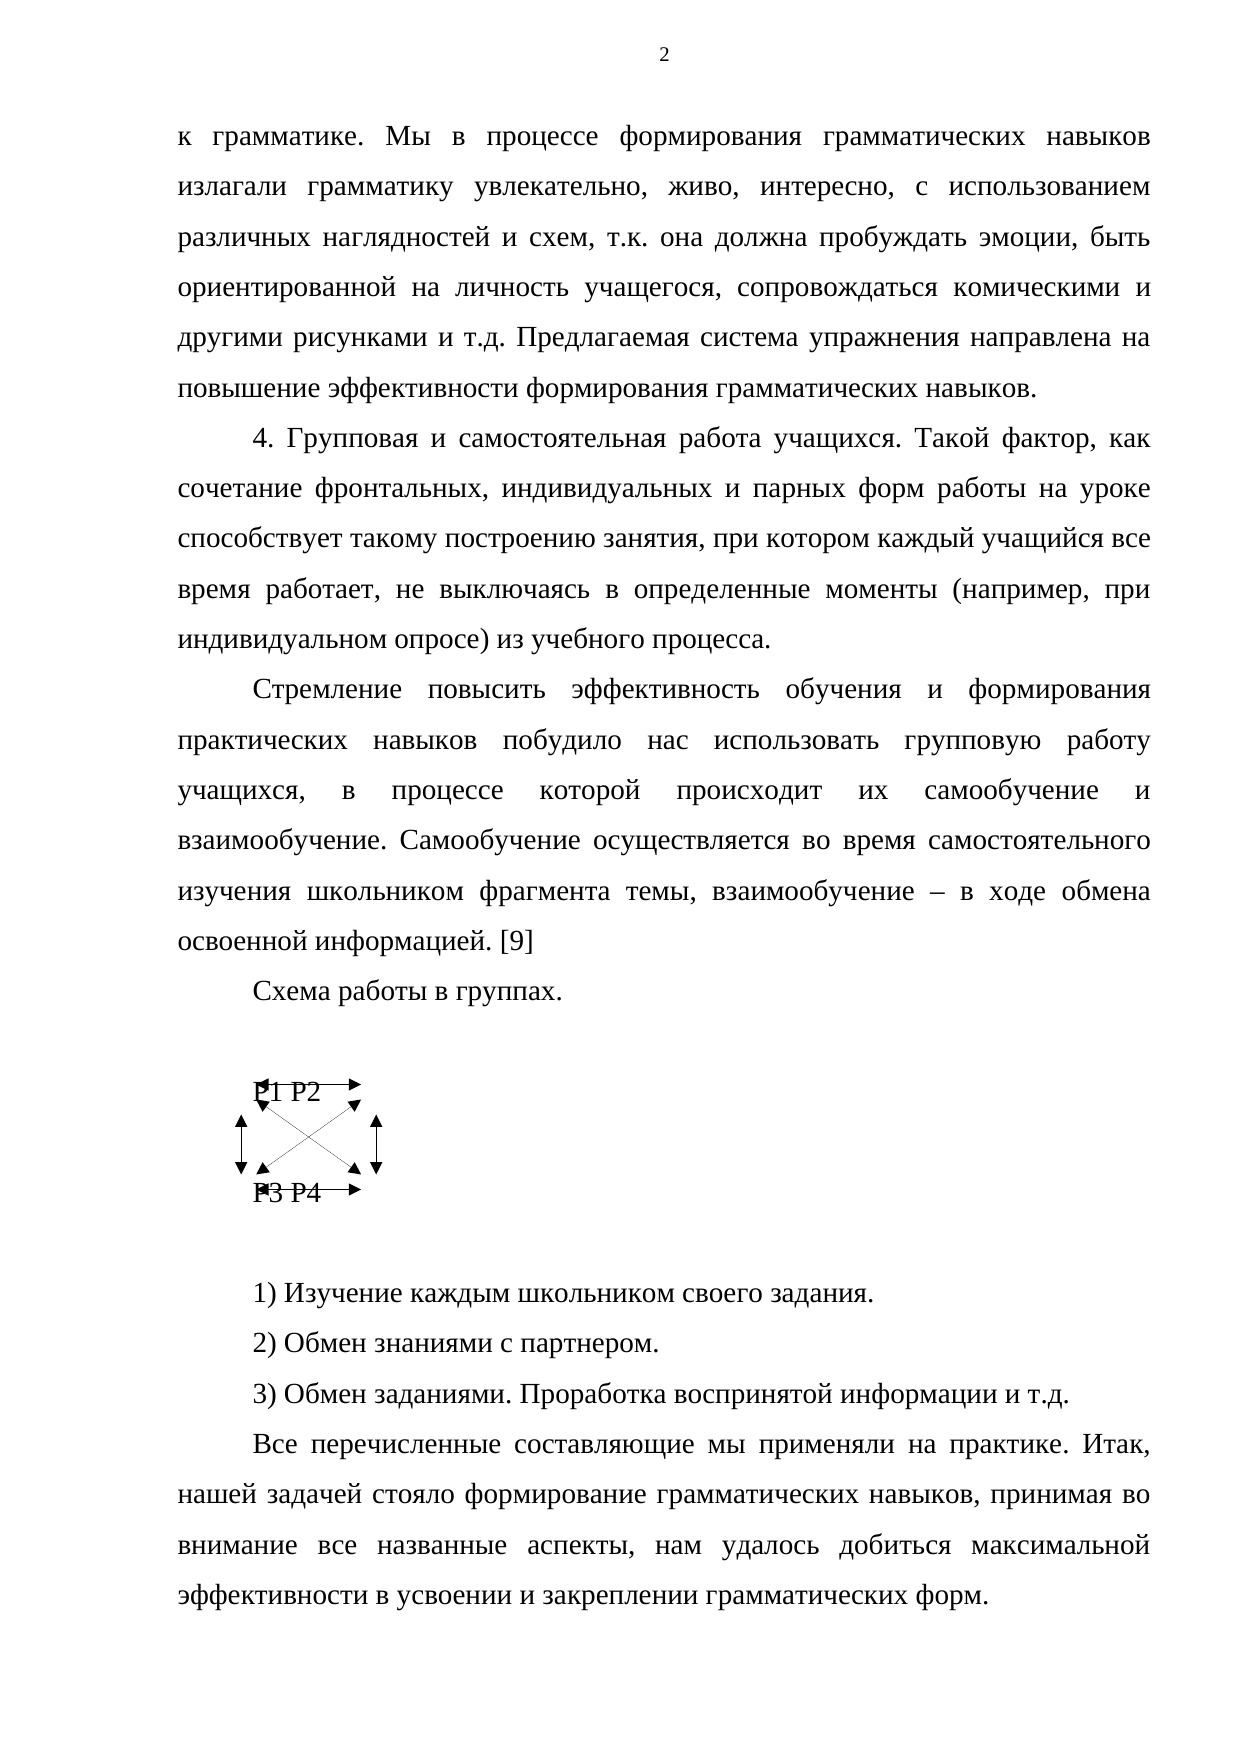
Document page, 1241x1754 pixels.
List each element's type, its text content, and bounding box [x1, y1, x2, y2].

text Р1 Р2 [177, 1074, 1152, 1108]
text 2) Обмен знаниями с партнером. [177, 1326, 1152, 1359]
text Схема работы в группах. [177, 973, 1152, 1007]
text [177, 118, 1152, 403]
text Все перечисленные составляющие мы применяли на практике. Итак, нашей задачей стояло формирование грамматических навыков, принимая во внимание все названные аспекты, нам удалось добиться максимальной эффективности в усвоении и закреплении грамматических форм. [177, 1426, 1152, 1611]
text 4. Групповая и самостоятельная работа учащихся. Такой фактор, как сочетание фронтальных, индивидуальных и парных форм работы на уроке способствует такому построению занятия, при котором каждый учащийся все время работает, не выключаясь в определенные моменты (например, при индивидуальном опросе) из учебного процесса. [177, 420, 1152, 655]
text 1) Изучение каждым школьником своего задания. [177, 1275, 1152, 1309]
text 3) Обмен заданиями. Проработка воспринятой информации и т.д. [177, 1376, 1152, 1409]
text Стремление повысить эффективность обучения и формирования практических навыков побудило нас использовать групповую работу учащихся, в процессе которой происходит их самообучение и взаимообучение. Самообучение осуществляется во время самостоятельного изучения школьником фрагмента темы, взаимообучение – в ходе обмена освоенной информацией. [9] [177, 672, 1152, 957]
text Р3 Р4 [177, 1175, 1152, 1208]
